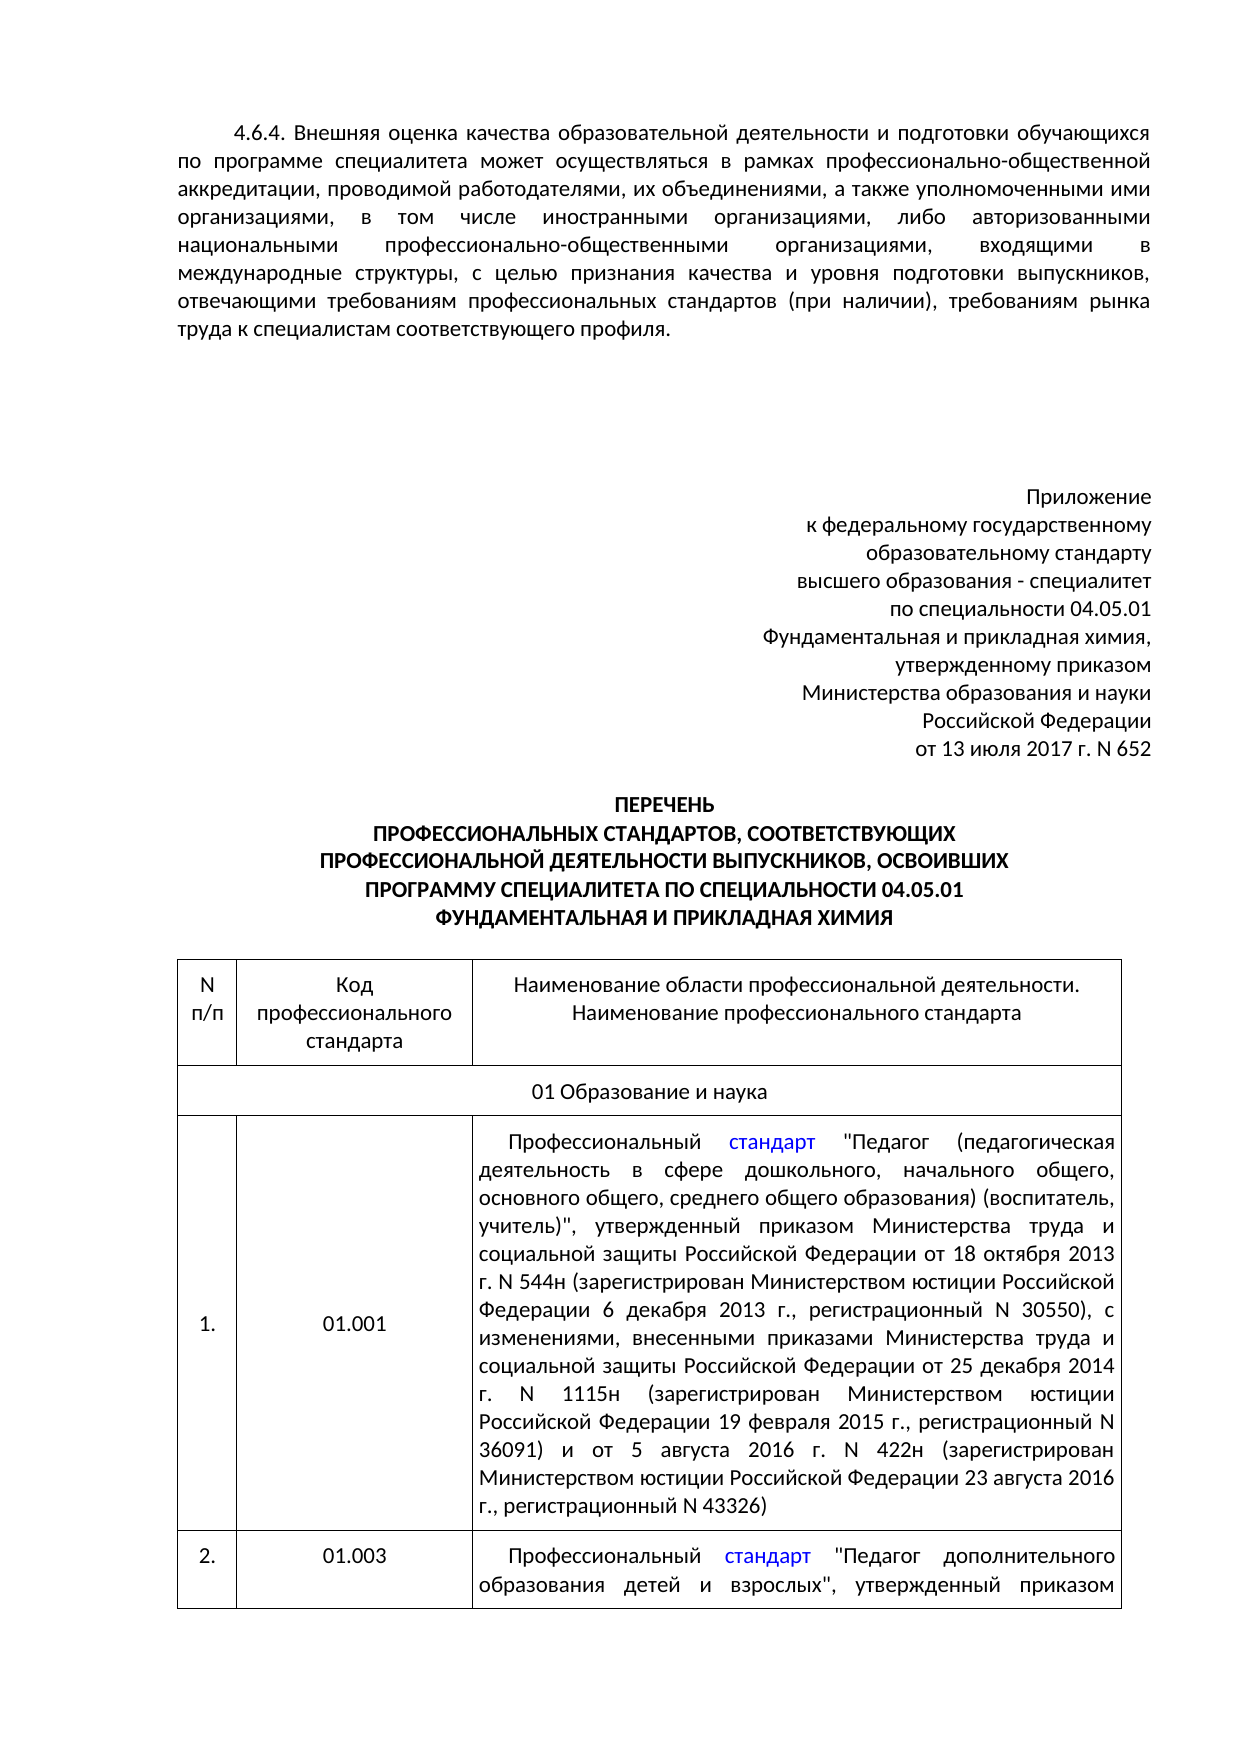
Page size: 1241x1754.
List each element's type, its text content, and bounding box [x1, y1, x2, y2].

title ПРОГРАММУ СПЕЦИАЛИТЕТА ПО СПЕЦИАЛЬНОСТИ 04.05.01 [177, 875, 1152, 903]
text образовательному стандарту [177, 538, 1152, 566]
title ПРОФЕССИОНАЛЬНЫХ СТАНДАРТОВ, СООТВЕТСТВУЮЩИХ [177, 819, 1152, 847]
table_cell 01.001 [237, 1116, 472, 1530]
table_cell 01.003 [237, 1531, 472, 1608]
text Фундаментальная и прикладная химия, [177, 622, 1152, 651]
title ПРОФЕССИОНАЛЬНОЙ ДЕЯТЕЛЬНОСТИ ВЫПУСКНИКОВ, ОСВОИВШИХ [177, 847, 1152, 875]
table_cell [473, 1531, 1121, 1608]
table_cell 2. [178, 1531, 236, 1608]
text высшего образования - специалитет [177, 566, 1152, 594]
table_cell 01 Образование и наука [178, 1066, 1121, 1115]
table_header Наименование области профессиональной деятельности. Наименование профессионального стандарта [473, 960, 1121, 1065]
text Российской Федерации [177, 707, 1152, 734]
text Министерства образования и науки [177, 678, 1152, 707]
text Приложение [177, 482, 1152, 510]
text по специальности 04.05.01 [177, 594, 1152, 622]
table_cell 1. [178, 1116, 236, 1530]
text утвержденному приказом [177, 651, 1152, 678]
text к федеральному государственному [177, 510, 1152, 538]
text от 13 июля 2017 г. N 652 [177, 734, 1152, 763]
title ФУНДАМЕНТАЛЬНАЯ И ПРИКЛАДНАЯ ХИМИЯ [177, 903, 1152, 931]
title ПЕРЕЧЕНЬ [177, 791, 1152, 819]
text 4.6.4. Внешняя оценка качества образовательной деятельности и подготовки обучающихся по программе специалитета может осуществляться в рамках профессионально-общественной аккредитации, проводимой работодателями, их объединениями, а также уполномоченными ими организациями, в том числе иностранными организациями, либо авторизованными национальными профессионально-общественными организациями, входящими в международные структуры, с целью признания качества и уровня подготовки выпускников, отвечающими требованиям профессиональных стандартов (при наличии), требованиям рынка труда к специалистам соответствующего профиля. [177, 118, 1152, 342]
table_header N п/п [178, 960, 236, 1065]
table_cell Профессиональный стандарт "Педагог (педагогическая деятельность в сфере дошкольного, начального общего, основного общего, среднего общего образования) (воспитатель, учитель)", утвержденный приказом Министерства труда и социальной защиты Российской Федерации от 18 октября 2013 г. N 544н (зарегистрирован Министерством юстиции Российской Федерации 6 декабря 2013 г., регистрационный N 30550), с изменениями, внесенными приказами Министерства труда и социальной защиты Российской Федерации от 25 декабря 2014 г. N 1115н (зарегистрирован Министерством юстиции Российской Федерации 19 февраля 2015 г., регистрационный N 36091) и от 5 августа 2016 г. N 422н (зарегистрирован Министерством юстиции Российской Федерации 23 августа 2016 г., регистрационный N 43326) [473, 1116, 1121, 1530]
table_header Код профессионального стандарта [237, 960, 472, 1065]
